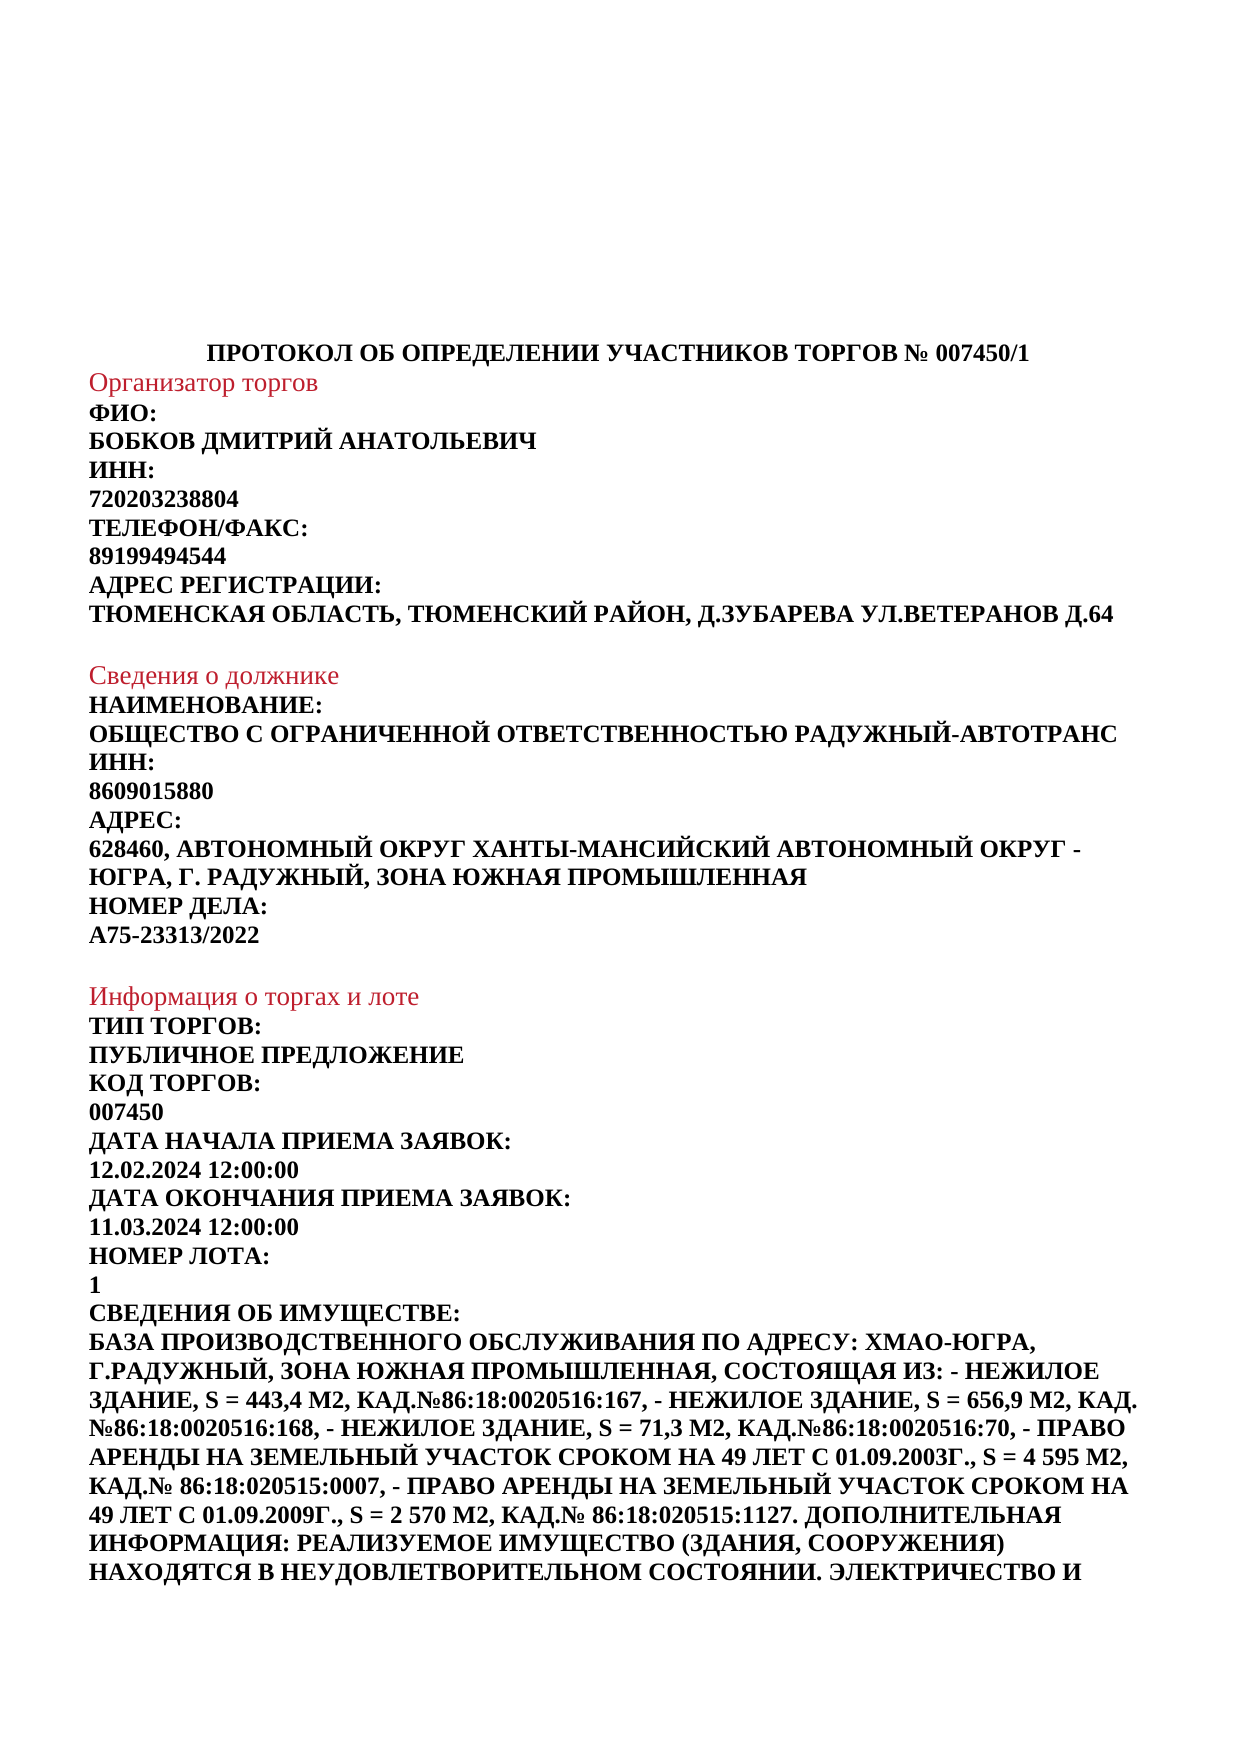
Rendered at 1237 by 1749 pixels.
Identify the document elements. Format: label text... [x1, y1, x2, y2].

text ПРОТОКОЛ ОБ ОПРЕДЕЛЕНИИ УЧАСТНИКОВ ТОРГОВ № 007450/1 [88, 88, 1148, 366]
